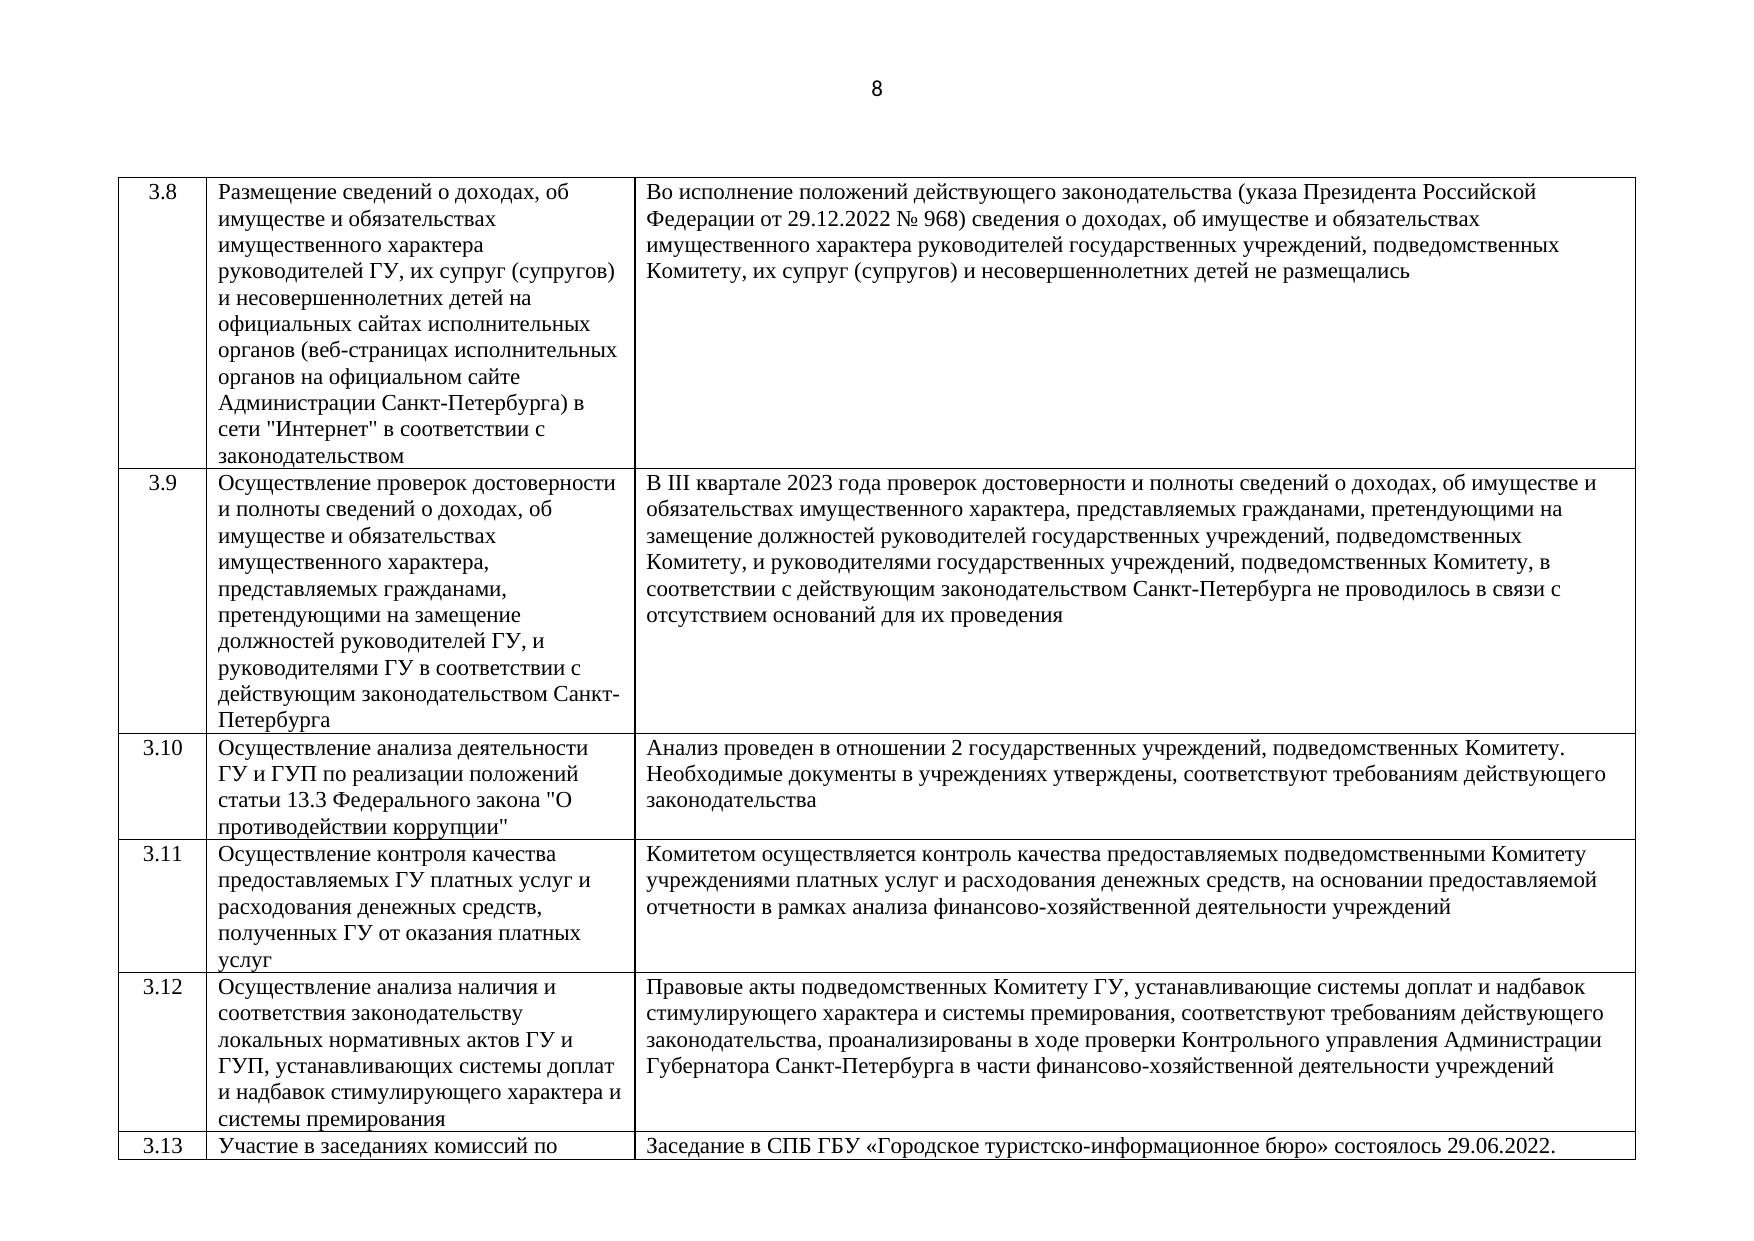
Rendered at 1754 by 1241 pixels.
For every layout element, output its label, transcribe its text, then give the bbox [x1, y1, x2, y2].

table_cell 3.10 [119, 734, 206, 839]
table_cell Комитетом осуществляется контроль качества предоставляемых подведомственными Комитету учреждениями платных услуг и расходования денежных средств, на основании предоставляемой отчетности в рамках анализа финансово-хозяйственной деятельности учреждений [636, 840, 1635, 972]
table_cell Размещение сведений о доходах, об имуществе и обязательствах имущественного характера руководителей ГУ, их супруг (супругов) и несовершеннолетних детей на официальных сайтах исполнительных органов (веб-страницах исполнительных органов на официальном сайте Администрации Санкт-Петербурга) в сети "Интернет" в соответствии с законодательством [207, 178, 634, 468]
table_cell Правовые акты подведомственных Комитету ГУ, устанавливающие системы доплат и надбавок стимулирующего характера и системы премирования, соответствуют требованиям действующего законодательства, проанализированы в ходе проверки Контрольного управления Администрации Губернатора Санкт-Петербурга в части финансово-хозяйственной деятельности учреждений [636, 973, 1635, 1131]
table_cell Осуществление анализа деятельности ГУ и ГУП по реализации положений статьи 13.3 Федерального закона "О противодействии коррупции" [207, 734, 634, 839]
table_cell 3.12 [119, 973, 206, 1131]
table_cell 3.9 [119, 469, 206, 733]
table_cell В III квартале 2023 года проверок достоверности и полноты сведений о доходах, об имуществе и обязательствах имущественного характера, представляемых гражданами, претендующими на замещение должностей руководителей государственных учреждений, подведомственных Комитету, и руководителями государственных учреждений, подведомственных Комитету, в соответствии с действующим законодательством Санкт-Петербурга не проводилось в связи с отсутствием оснований для их проведения [636, 469, 1635, 733]
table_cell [636, 1132, 1635, 1158]
table_cell Осуществление анализа наличия и соответствия законодательству локальных нормативных актов ГУ и ГУП, устанавливающих системы доплат и надбавок стимулирующего характера и системы премирования [207, 973, 634, 1131]
table_cell Осуществление контроля качества предоставляемых ГУ платных услуг и расходования денежных средств, полученных ГУ от оказания платных услуг [207, 840, 634, 972]
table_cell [207, 1132, 634, 1158]
table_cell 3.8 [119, 178, 206, 468]
table_cell 3.11 [119, 840, 206, 972]
table_cell Во исполнение положений действующего законодательства (указа Президента Российской Федерации от 29.12.2022 № 968) сведения о доходах, об имуществе и обязательствах имущественного характера руководителей государственных учреждений, подведомственных Комитету, их супруг (супругов) и несовершеннолетних детей не размещались [636, 178, 1635, 468]
table_cell Осуществление проверок достоверности и полноты сведений о доходах, об имуществе и обязательствах имущественного характера, представляемых гражданами, претендующими на замещение должностей руководителей ГУ, и руководителями ГУ в соответствии с действующим законодательством Санкт-Петербурга [207, 469, 634, 733]
table_cell 3.13 [119, 1132, 206, 1158]
table_cell Анализ проведен в отношении 2 государственных учреждений, подведомственных Комитету. Необходимые документы в учреждениях утверждены, соответствуют требованиям действующего законодательства [636, 734, 1635, 839]
